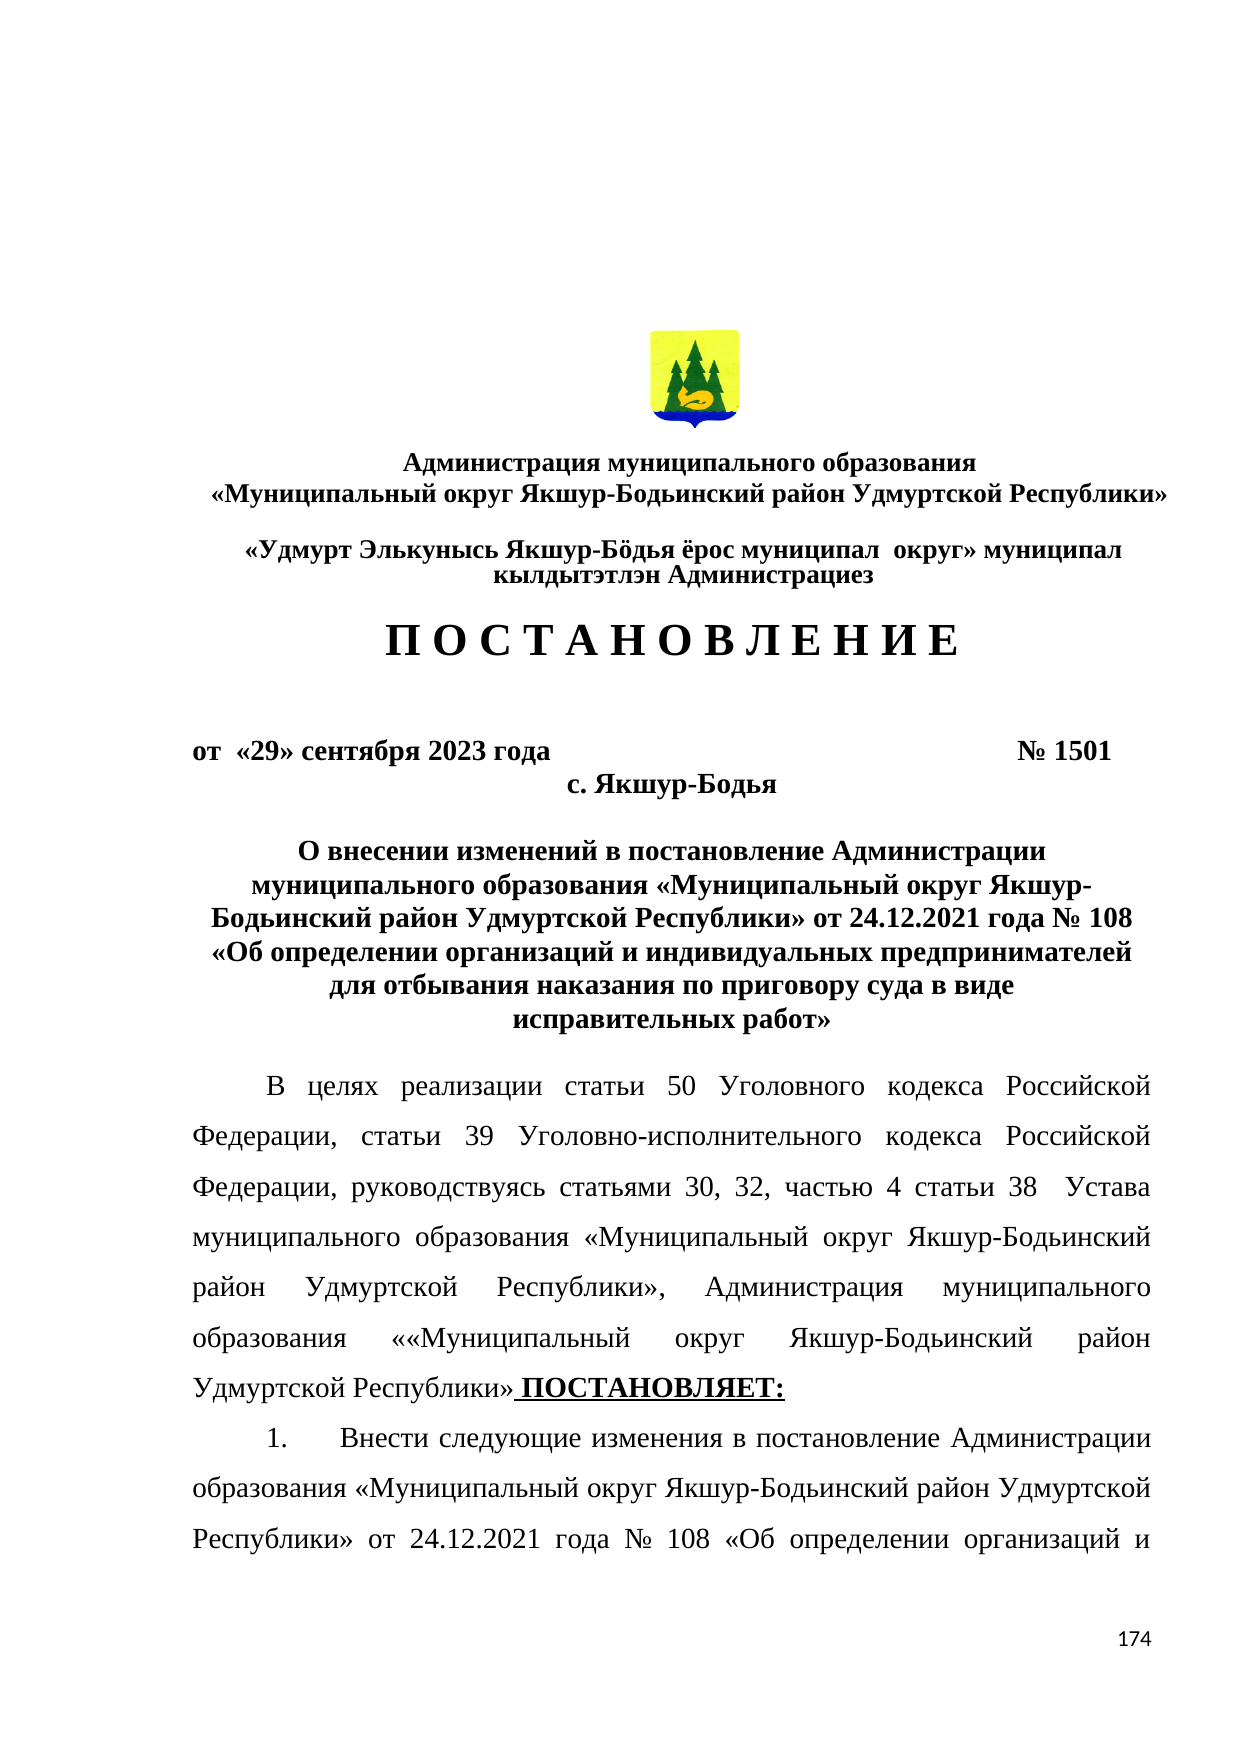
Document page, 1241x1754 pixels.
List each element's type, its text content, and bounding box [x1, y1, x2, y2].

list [192, 1420, 1152, 1554]
text П О С Т А Н О В Л Е Н И Е [192, 613, 1152, 666]
text О внесении изменений в постановление Администрации муниципального образования «Муниципальный округ Якшур-Бодьинский район Удмуртской Республики» от 24.12.2021 года № 108 «Об определении организаций и индивидуальных предпринимателей для отбывания наказания по приговору суда в виде [192, 833, 1152, 1001]
text В целях реализации статьи 50 Уголовного кодекса Российской Федерации, статьи 39 Уголовно-исполнительного кодекса Российской Федерации, руководствуясь статьями 30, 32, частью 4 статьи 38 Устава муниципального образования «Муниципальный округ Якшур-Бодьинский район Удмуртской Республики», Администрация муниципального образования ««Муниципальный округ Якшур-Бодьинский район Удмуртской Республики» ПОСТАНОВЛЯЕТ: [192, 1068, 1152, 1403]
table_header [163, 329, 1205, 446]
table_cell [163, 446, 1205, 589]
text от «29» сентября 2023 года № 1501 [192, 733, 1152, 766]
text с. Якшур-Бодья [192, 766, 1152, 800]
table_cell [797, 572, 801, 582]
text исправительных работ» [192, 1001, 1152, 1034]
